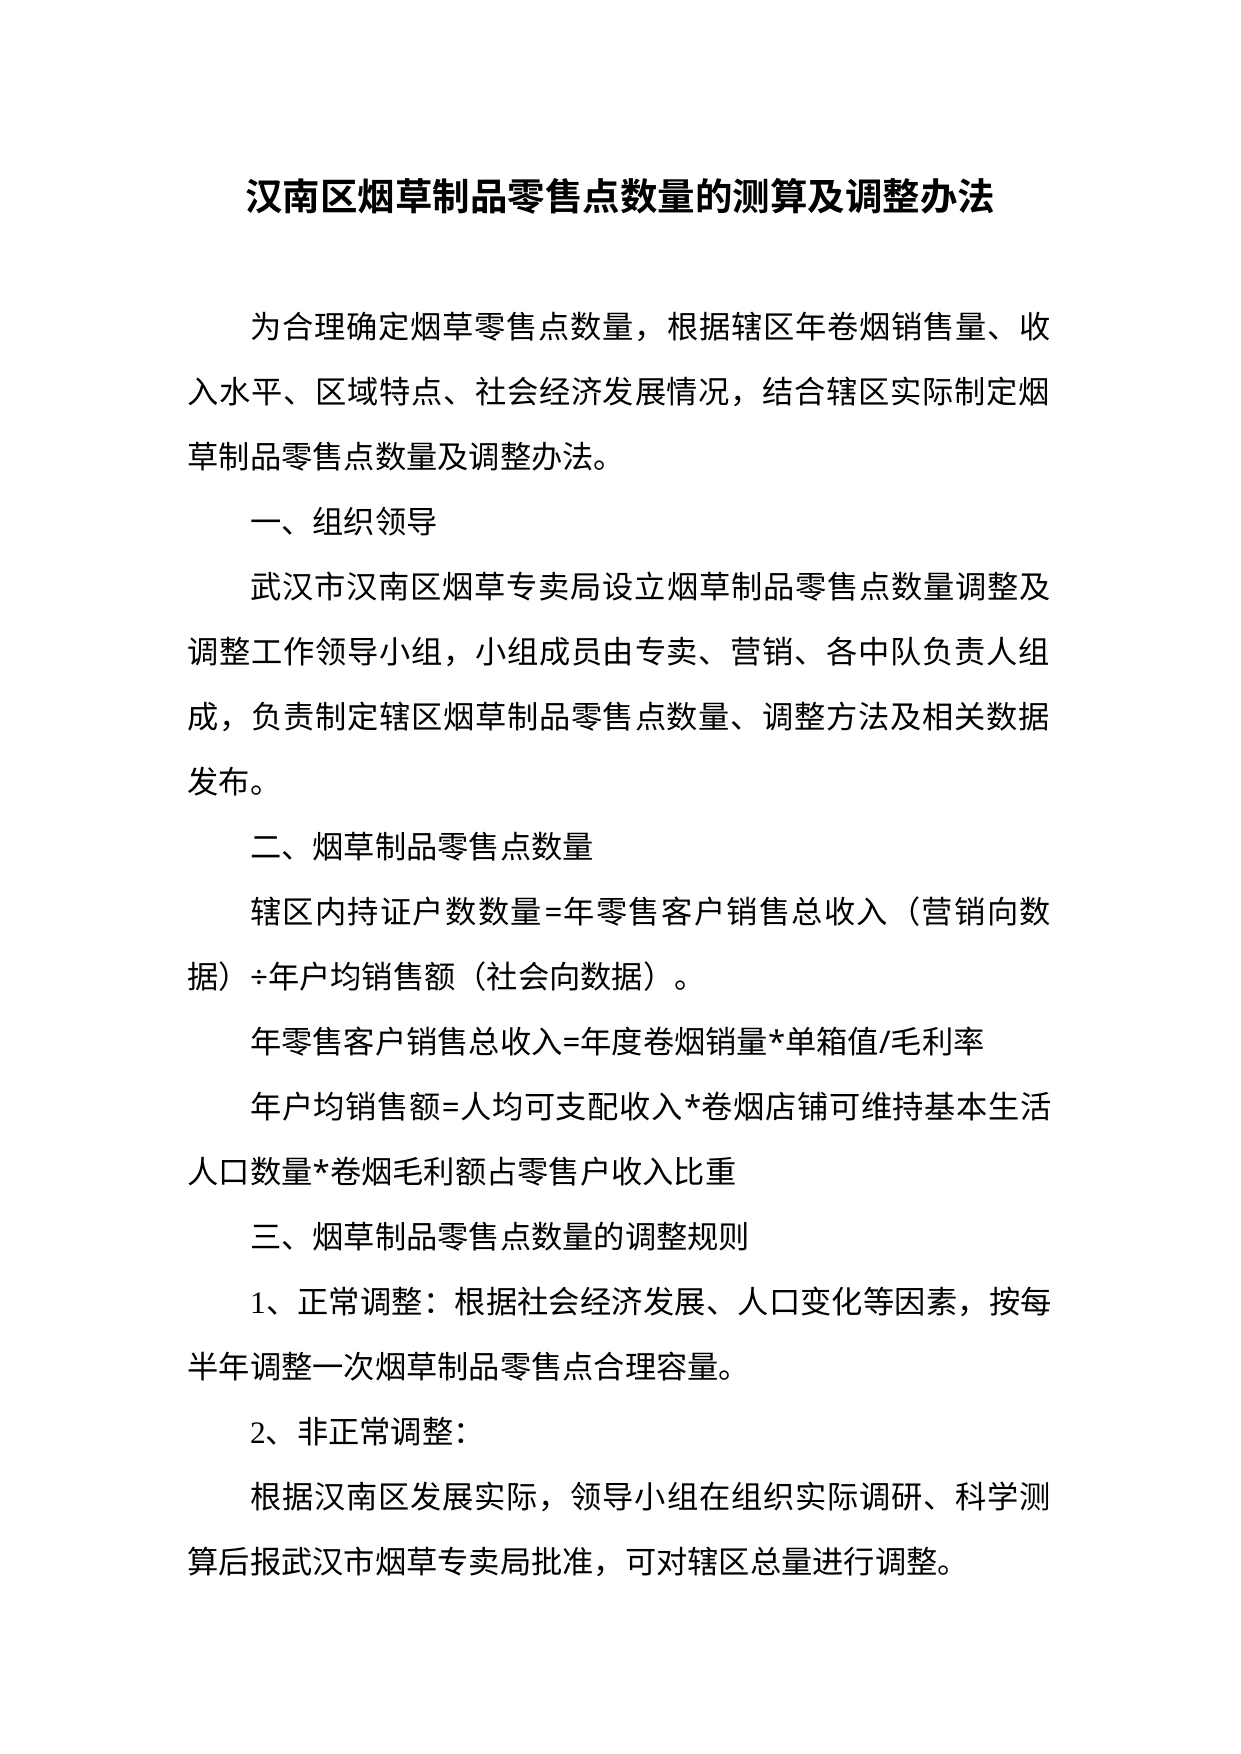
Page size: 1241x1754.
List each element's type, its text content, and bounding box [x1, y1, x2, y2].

text 2、非正常调整： [187, 1397, 1053, 1462]
text 年户均销售额=人均可支配收入*卷烟店铺可维持基本生活人口数量*卷烟毛利额占零售户收入比重 [187, 1072, 1053, 1202]
text 汉南区烟草制品零售点数量的测算及调整办法 [187, 162, 1053, 227]
text 二、烟草制品零售点数量 [187, 812, 1053, 877]
text 根据汉南区发展实际，领导小组在组织实际调研、科学测算后报武汉市烟草专卖局批准，可对辖区总量进行调整。 [187, 1462, 1053, 1592]
text 1、正常调整：根据社会经济发展、人口变化等因素，按每半年调整一次烟草制品零售点合理容量。 [187, 1267, 1053, 1397]
text 武汉市汉南区烟草专卖局设立烟草制品零售点数量调整及调整工作领导小组，小组成员由专卖、营销、各中队负责人组成，负责制定辖区烟草制品零售点数量、调整方法及相关数据发布。 [187, 552, 1053, 812]
text 三、烟草制品零售点数量的调整规则 [187, 1202, 1053, 1267]
text 一、组织领导 [187, 487, 1053, 552]
text 辖区内持证户数数量=年零售客户销售总收入（营销向数据）÷年户均销售额（社会向数据）。 [187, 877, 1053, 1007]
text 为合理确定烟草零售点数量，根据辖区年卷烟销售量、收入水平、区域特点、社会经济发展情况，结合辖区实际制定烟草制品零售点数量及调整办法。 [187, 292, 1053, 487]
text 年零售客户销售总收入=年度卷烟销量*单箱值/毛利率 [187, 1007, 1053, 1072]
